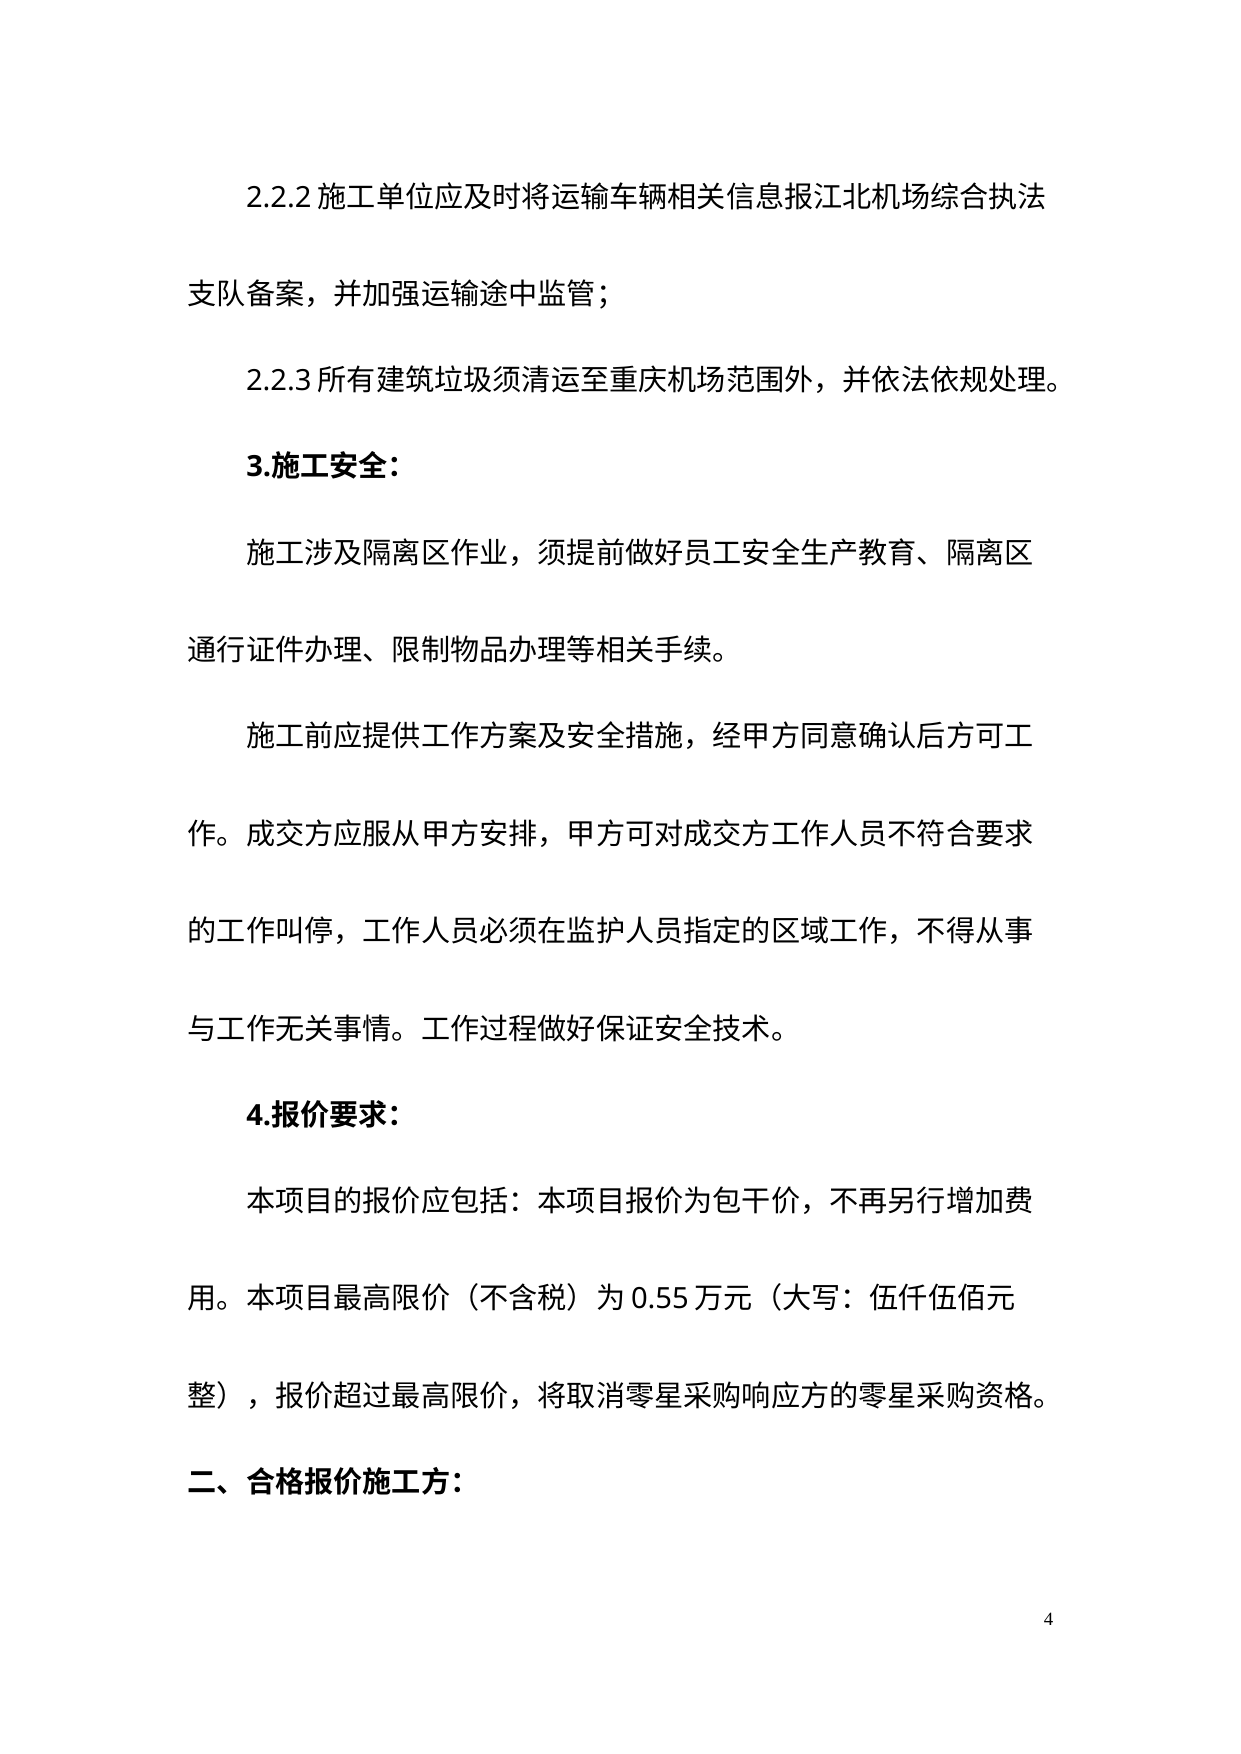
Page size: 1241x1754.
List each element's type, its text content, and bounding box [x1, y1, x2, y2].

text 施工涉及隔离区作业，须提前做好员工安全生产教育、隔离区通行证件办理、限制物品办理等相关手续。 [187, 518, 1053, 680]
text 本项目的报价应包括：本项目报价为包干价，不再另行增加费用。本项目最高限价（不含税）为0.55万元（大写：伍仟伍佰元整），报价超过最高限价，将取消零星采购响应方的零星采购资格。 [187, 1166, 1053, 1426]
text 2.2.3所有建筑垃圾须清运至重庆机场范围外，并依法依规处理。 [187, 346, 1053, 411]
text 2.2.2施工单位应及时将运输车辆相关信息报江北机场综合执法支队备案，并加强运输途中监管； [187, 162, 1053, 324]
text 二、合格报价施工方： [187, 1447, 1053, 1512]
text 施工前应提供工作方案及安全措施，经甲方同意确认后方可工作。成交方应服从甲方安排，甲方可对成交方工作人员不符合要求的工作叫停，工作人员必须在监护人员指定的区域工作，不得从事与工作无关事情。工作过程做好保证安全技术。 [187, 702, 1053, 1059]
text 4.报价要求： [187, 1080, 1053, 1145]
list 3.施工安全： [187, 432, 1053, 497]
